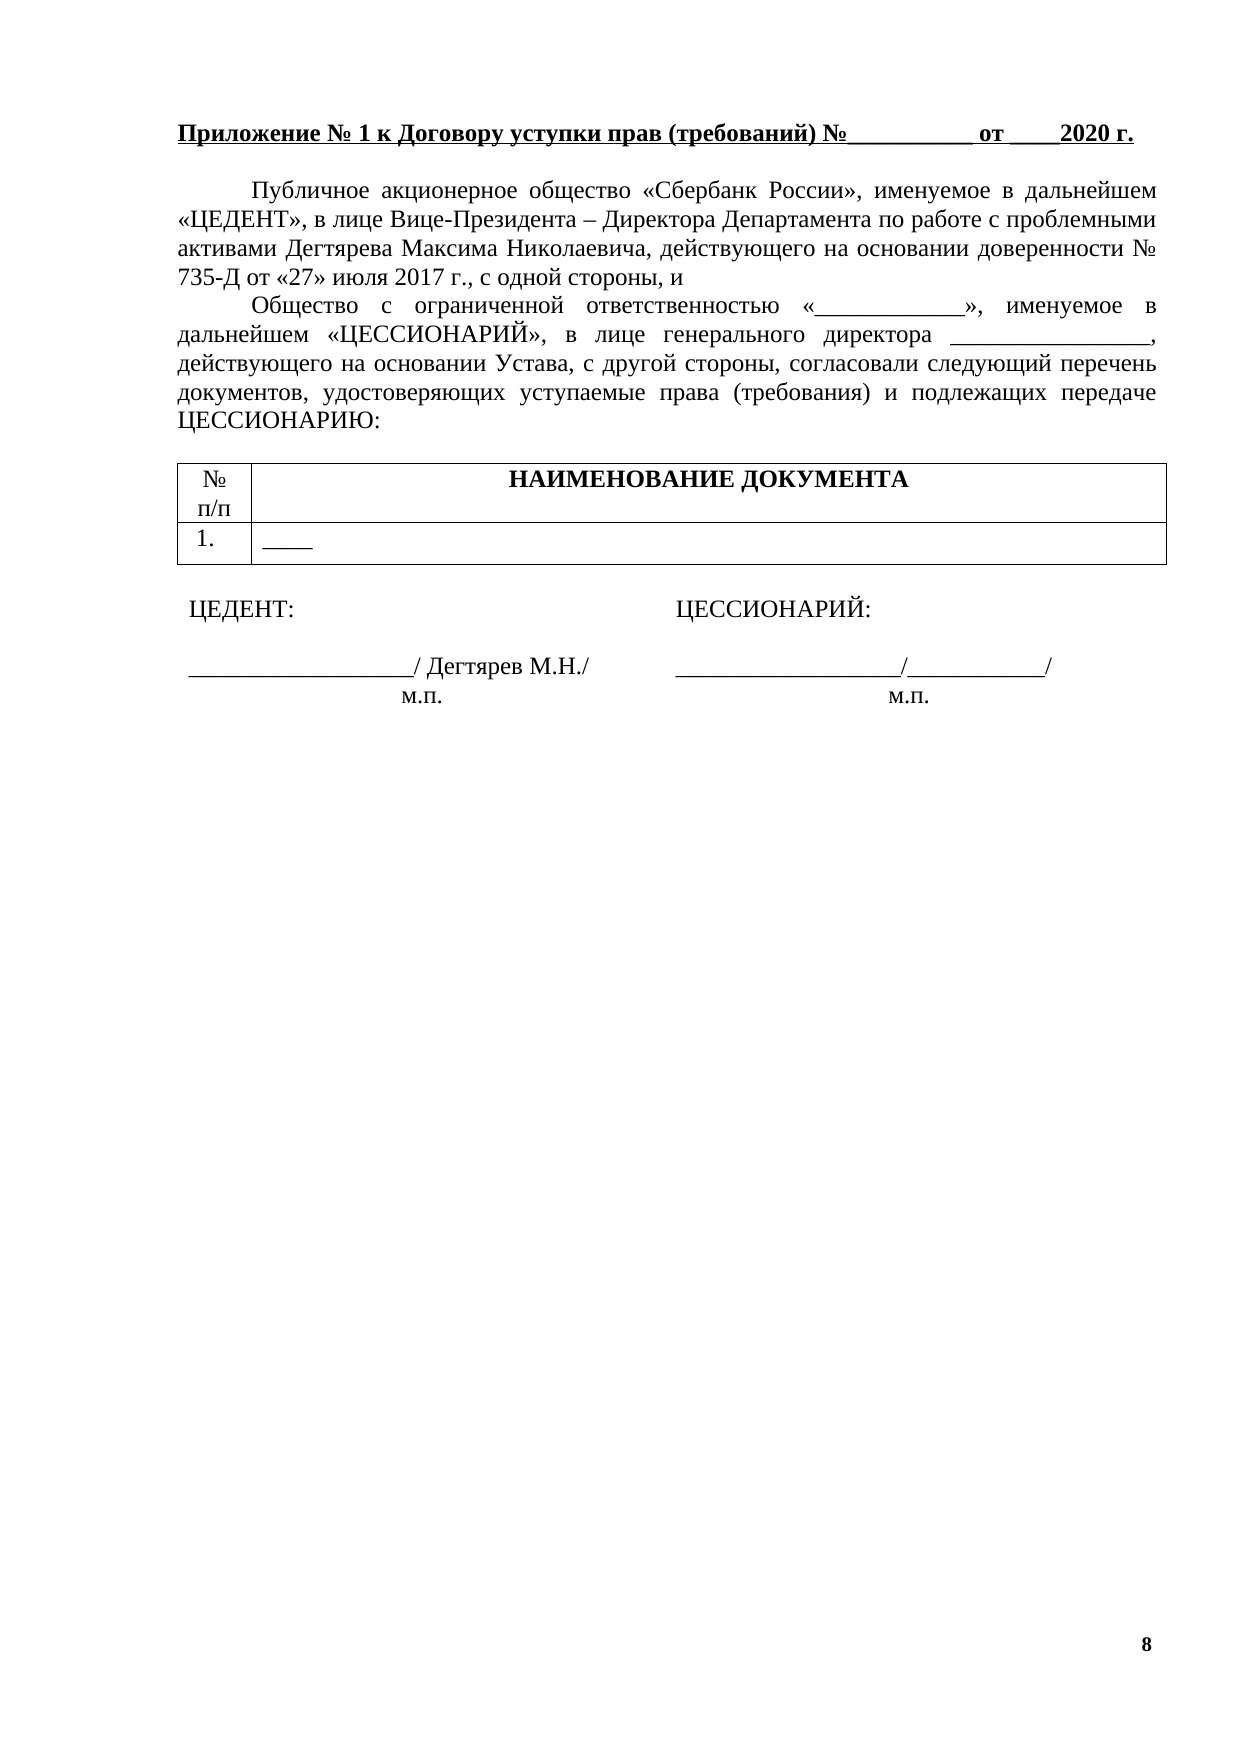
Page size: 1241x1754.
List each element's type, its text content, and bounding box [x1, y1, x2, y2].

table_header ЦЕССИОНАРИЙ: __________________/___________/ м.п. [664, 594, 1163, 709]
table_cell ____ [252, 523, 1166, 564]
table_header НАИМЕНОВАНИЕ ДОКУМЕНТА [252, 464, 1166, 522]
text Публичное акционерное общество «Сбербанк России», именуемое в дальнейшем «ЦЕДЕНТ», в лице Вице-Президента – Директора Департамента по работе с проблемными активами Дегтярева Максима Николаевича, действующего на основании доверенности № 735-Д от «27» июля 2017 г., с одной стороны, и [177, 176, 1157, 291]
table_header ЦЕДЕНТ: __________________/ Дегтярев М.Н./ м.п. [177, 594, 664, 709]
table_header № п/п [178, 464, 251, 522]
text Общество с ограниченной ответственностью «____________», именуемое в дальнейшем «ЦЕССИОНАРИЙ», в лице генерального директора ________________, действующего на основании Устава, с другой стороны, согласовали следующий перечень документов, удостоверяющих уступаемые права (требования) и подлежащих передаче ЦЕССИОНАРИЮ: [177, 291, 1157, 434]
text Приложение № 1 к Договору уступки прав (требований) №__________ от ____2020 г. [177, 118, 1152, 147]
table_cell [178, 523, 251, 564]
